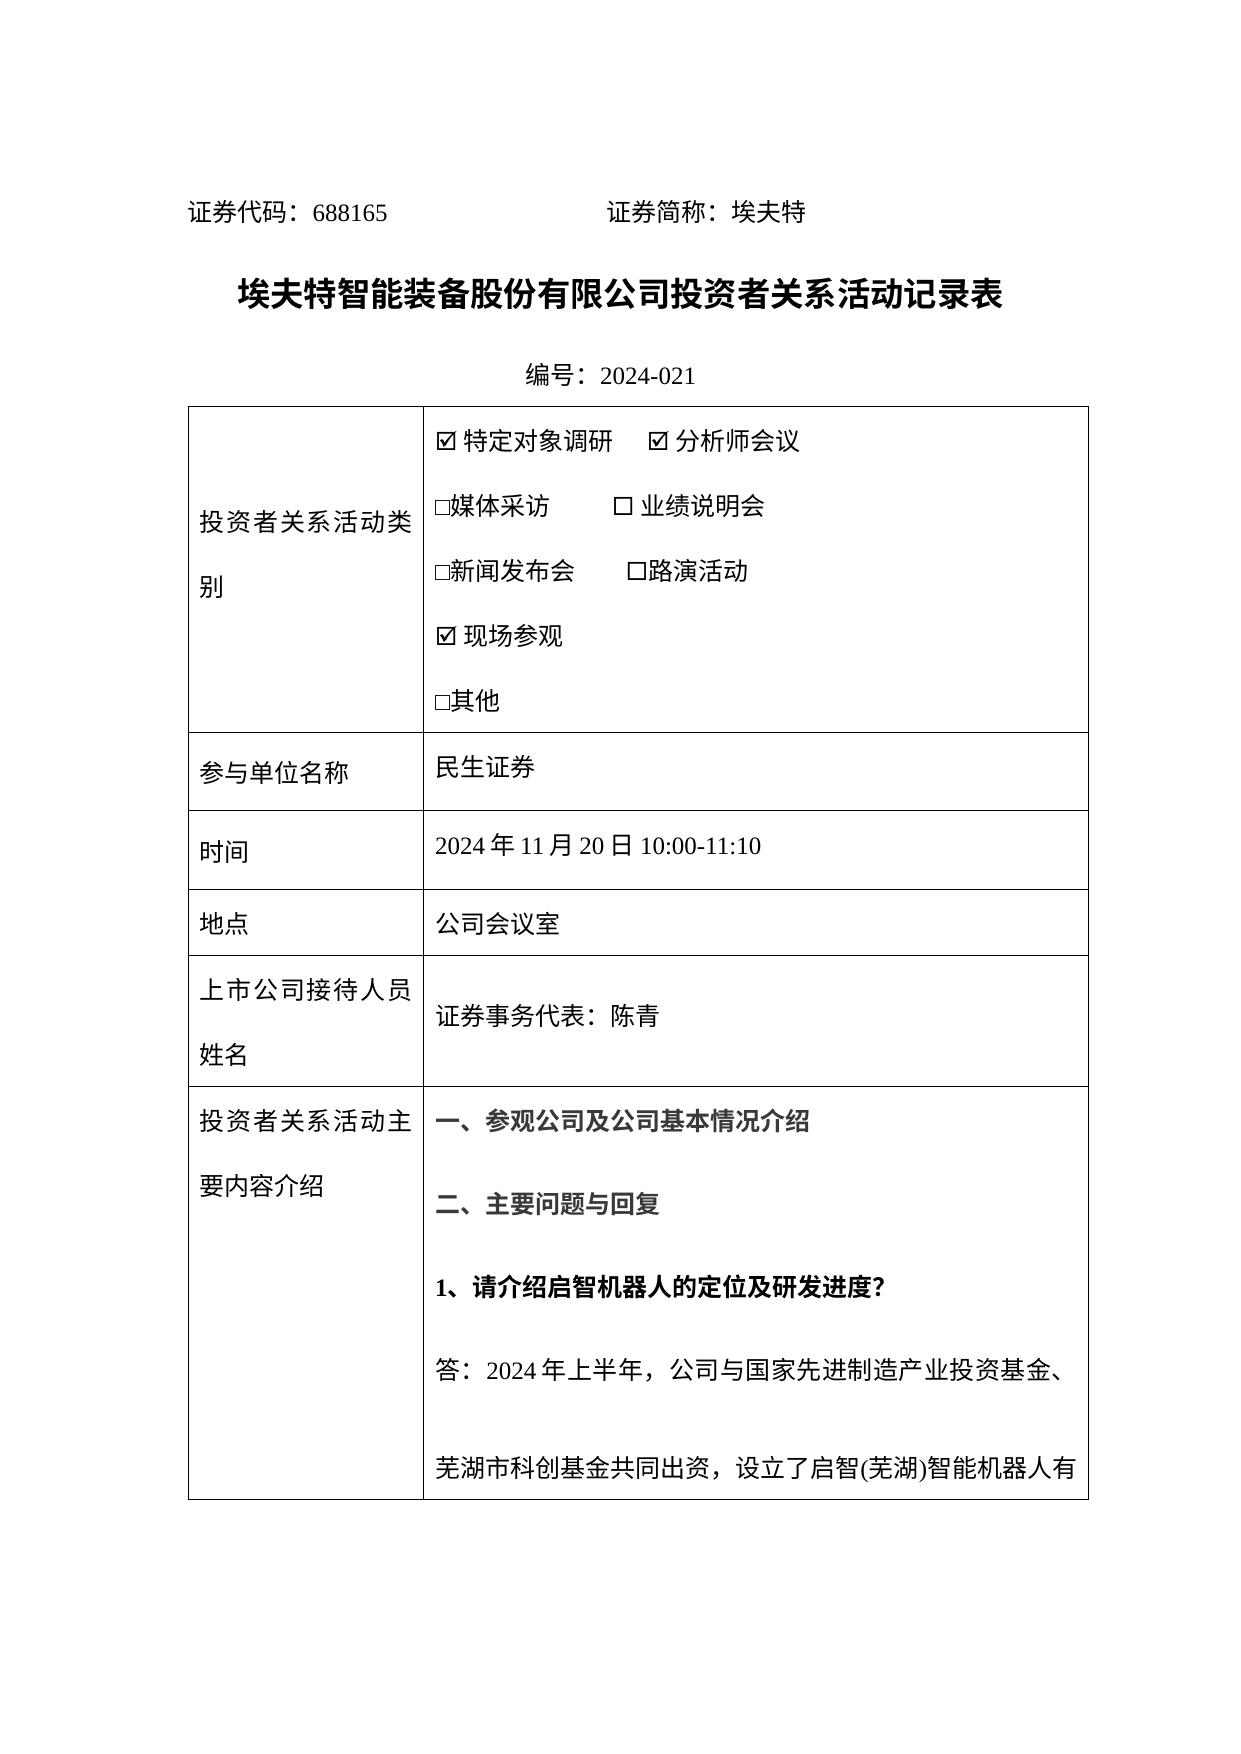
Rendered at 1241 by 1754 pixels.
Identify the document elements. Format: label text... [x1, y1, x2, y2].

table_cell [424, 1087, 1088, 1499]
table_cell 民生证券 [424, 733, 1088, 810]
text 编号：2024-021 [187, 341, 1053, 406]
text 证券代码：688165 证券简称：埃夫特 [187, 178, 1053, 243]
table_cell 参与单位名称 [189, 733, 423, 810]
table_cell 上市公司接待人员姓名 [189, 956, 423, 1086]
table_header 投资者关系活动类别 [189, 407, 423, 732]
table_header 特定对象调研 分析师会议 □媒体采访 业绩说明会 □新闻发布会 路演活动 现场参观 □其他 [424, 407, 1088, 732]
table_cell 投资者关系活动主要内容介绍 [189, 1087, 423, 1499]
table_cell 地点 [189, 890, 423, 955]
text 埃夫特智能装备股份有限公司投资者关系活动记录表 [187, 259, 1053, 324]
table_cell 时间 [189, 811, 423, 889]
table_cell 公司会议室 [424, 890, 1088, 955]
table_cell 2024年11月20日 10:00-11:10 [424, 811, 1088, 889]
table_cell 证券事务代表：陈青 [424, 956, 1088, 1086]
